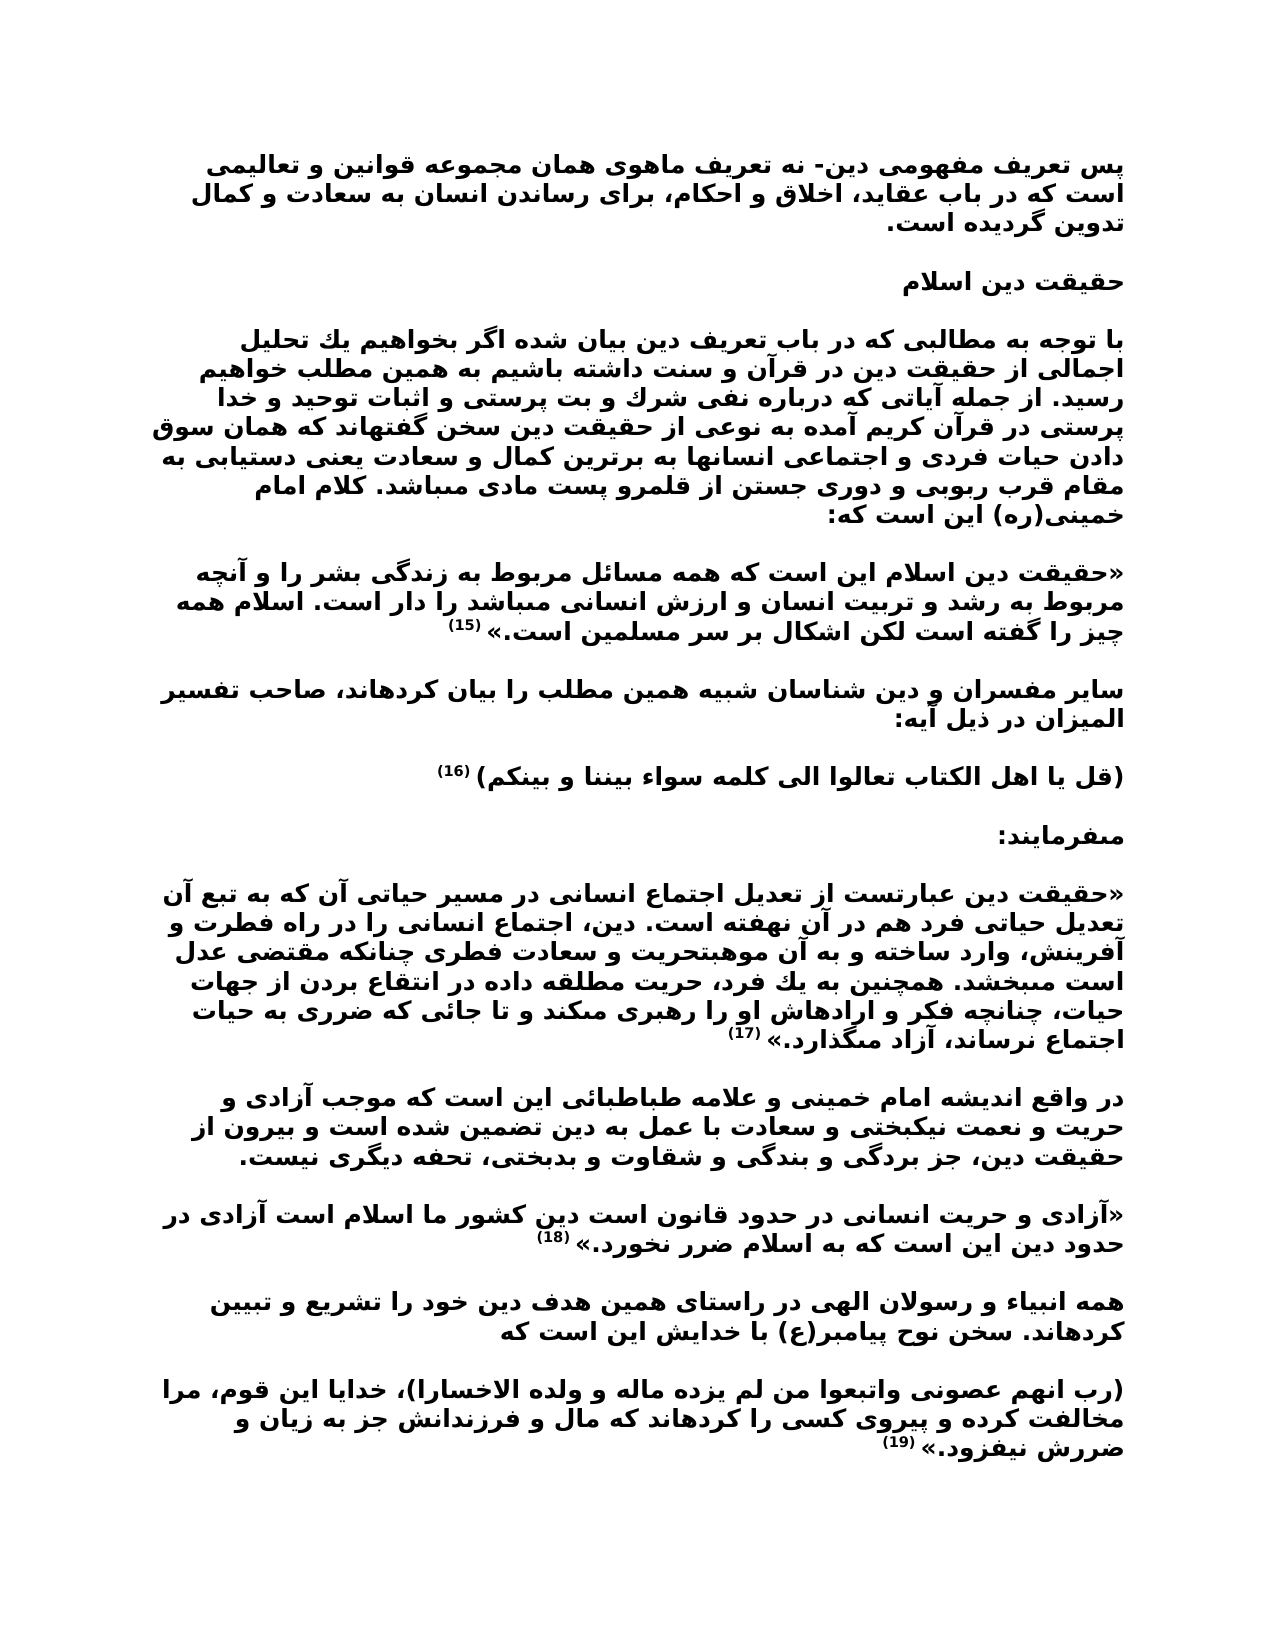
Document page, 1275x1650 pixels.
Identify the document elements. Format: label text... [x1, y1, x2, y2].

text حقيقت دين اسلام [150, 267, 1125, 296]
text (رب انهم عصونى واتبعوا من لم يزده ماله و ولده الاخسارا)، خدايا اين قوم، مرا مخالفت كرده و پيروى كسى را كرده‏اند كه مال و فرزندانش جز به زيان و ضررش نيفزود.» (19) [150, 1375, 1125, 1462]
text مى‏فرمايند: [150, 821, 1125, 850]
text «حقيقت دين اسلام اين است كه همه مسائل مربوط به زندگى بشر را و آنچه مربوط به رشد و تربيت انسان و ارزش انسانى مى‏باشد را دار است. اسلام همه چيز را گفته است لكن اشكال بر سر مسلمين است.» (15) [150, 558, 1125, 646]
text با توجه به مطالبى كه در باب تعريف دين بيان شده اگر بخواهيم يك تحليل اجمالى از حقيقت دين در قرآن و سنت داشته باشيم به همين مطلب خواهيم رسيد. از جمله آياتى كه درباره نفى شرك و بت پرستى و اثبات توحيد و خدا پرستى در قرآن كريم آمده به نوعى از حقيقت دين سخن گفته‏اند كه همان سوق دادن حيات فردى و اجتماعى انسانها به برترين كمال و سعادت يعنى دست‏يابى به مقام قرب ربوبى و دورى جستن از قلمرو پست مادى مى‏باشد. كلام امام خمينى(ره) اين است كه: [150, 325, 1125, 529]
text (قل يا اهل الكتاب تعالوا الى كلمه سواء بيننا و بينكم) (16) [150, 762, 1125, 792]
text پس تعريف مفهومى دين- نه تعريف ماهوى همان مجموعه قوانين و تعاليمى است كه در باب عقايد، اخلاق و احكام، براى رساندن انسان به سعادت و كمال تدوين گرديده است. [150, 150, 1125, 237]
text «حقيقت دين عبارتست از تعديل اجتماع انسانى در مسير حياتى آن كه به تبع آن تعديل حياتى فرد هم در آن نهفته است. دين، اجتماع انسانى را در راه فطرت و آفرينش، وارد ساخته و به آن موهبت‏حريت و سعادت فطرى چنانكه مقتضى عدل است مى‏بخشد. همچنين به يك فرد، حريت مطلقه داده در انتقاع بردن از جهات حيات، چنانچه فكر و اراده‏اش او را رهبرى مى‏كند و تا جائى كه ضررى به حيات اجتماع نرساند، آزاد مى‏گذارد.» (17) [150, 879, 1125, 1054]
text همه انبياء و رسولان الهى در راستاى همين هدف دين خود را تشريع و تبيين كرده‏اند. سخن نوح پيامبر(ع) با خدايش اين است كه [150, 1287, 1125, 1346]
text ساير مفسران و دين شناسان شبيه همين مطلب را بيان كرده‏اند، صاحب تفسير الميزان در ذيل آيه: [150, 675, 1125, 733]
text «آزادى و حريت انسانى در حدود قانون است دين كشور ما اسلام است آزادى در حدود دين اين است كه به اسلام ضرر نخورد.» (18) [150, 1200, 1125, 1258]
text در واقع انديشه امام خمينى و علامه طباطبائى اين است كه موجب آزادى و حريت و نعمت نيكبختى و سعادت با عمل به دين تضمين شده است و بيرون از حقيقت دين، جز بردگى و بندگى و شقاوت و بدبختى، تحفه ديگرى نيست. [150, 1083, 1125, 1171]
